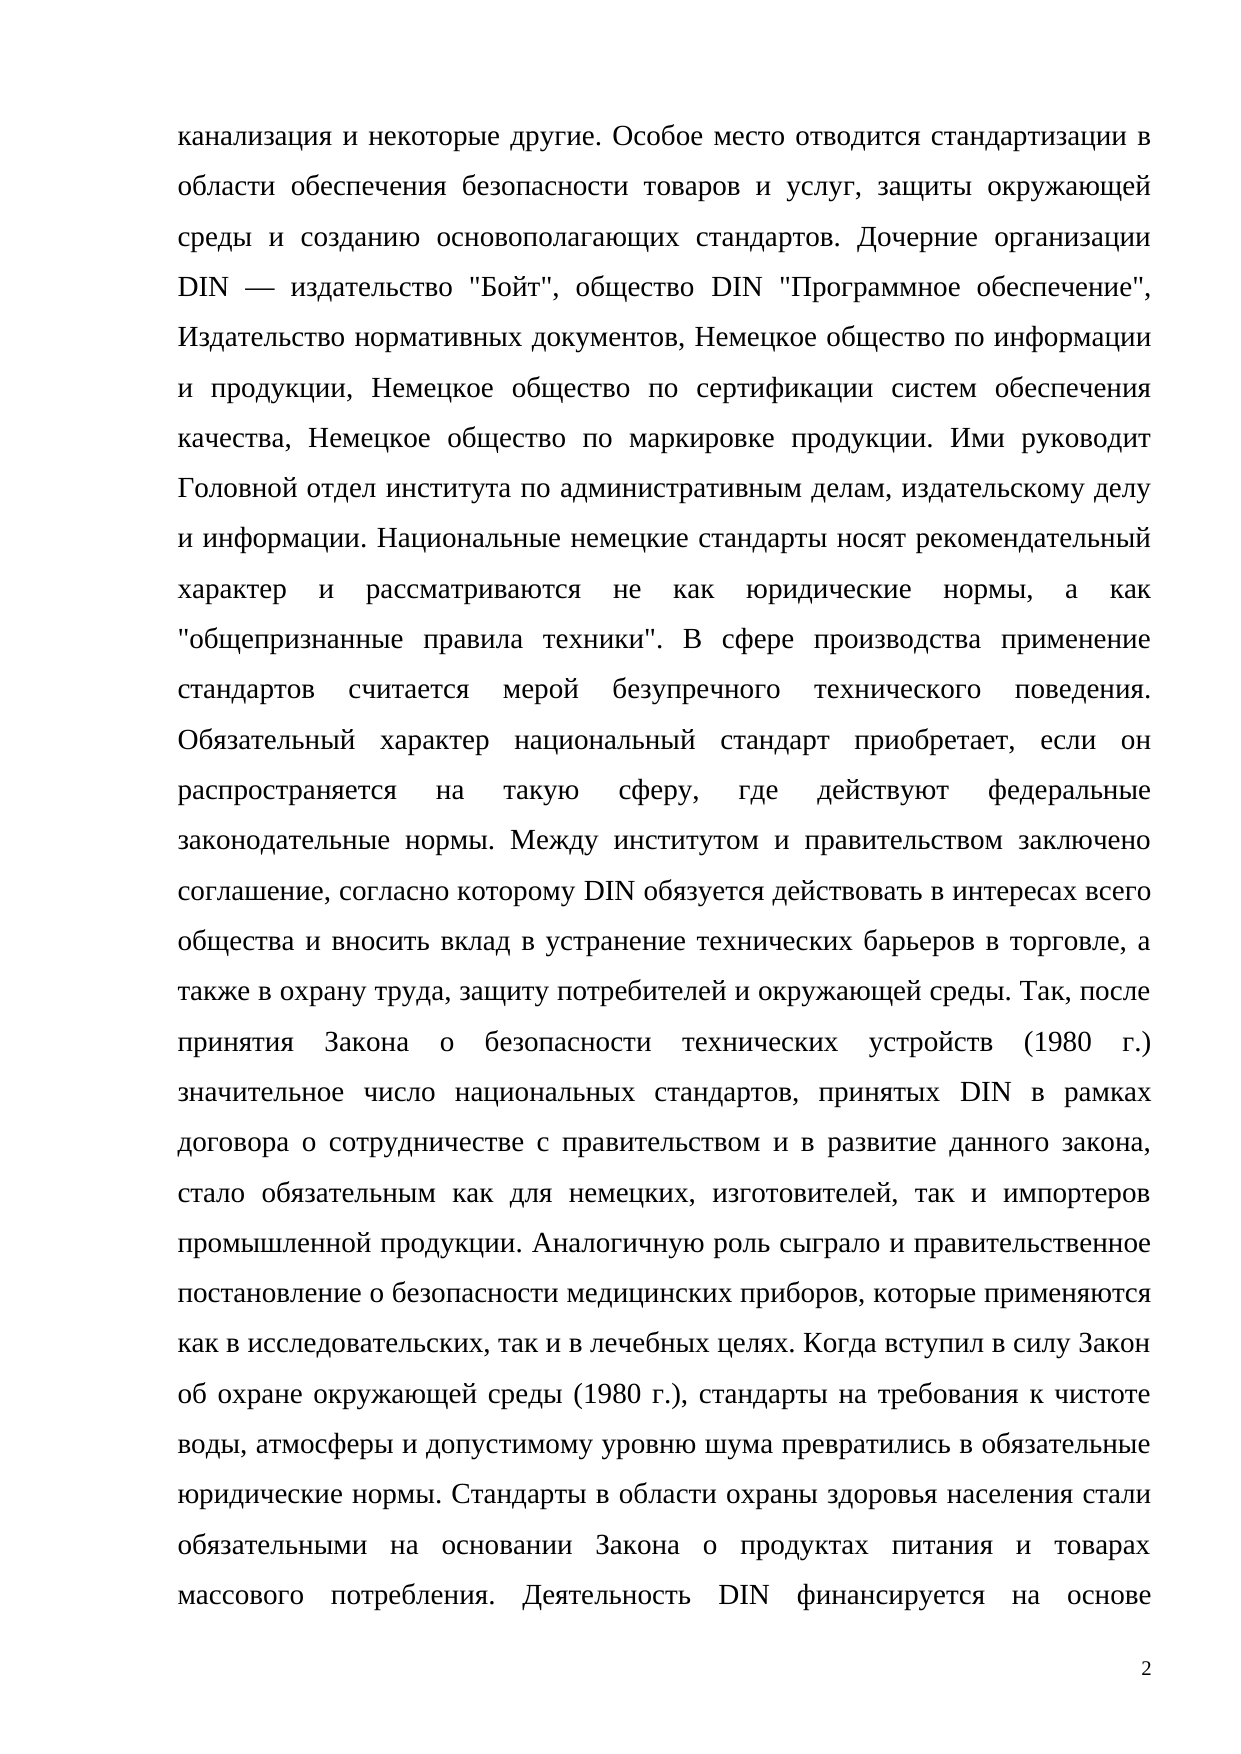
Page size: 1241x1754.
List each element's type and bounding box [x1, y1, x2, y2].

text [177, 118, 1152, 1611]
